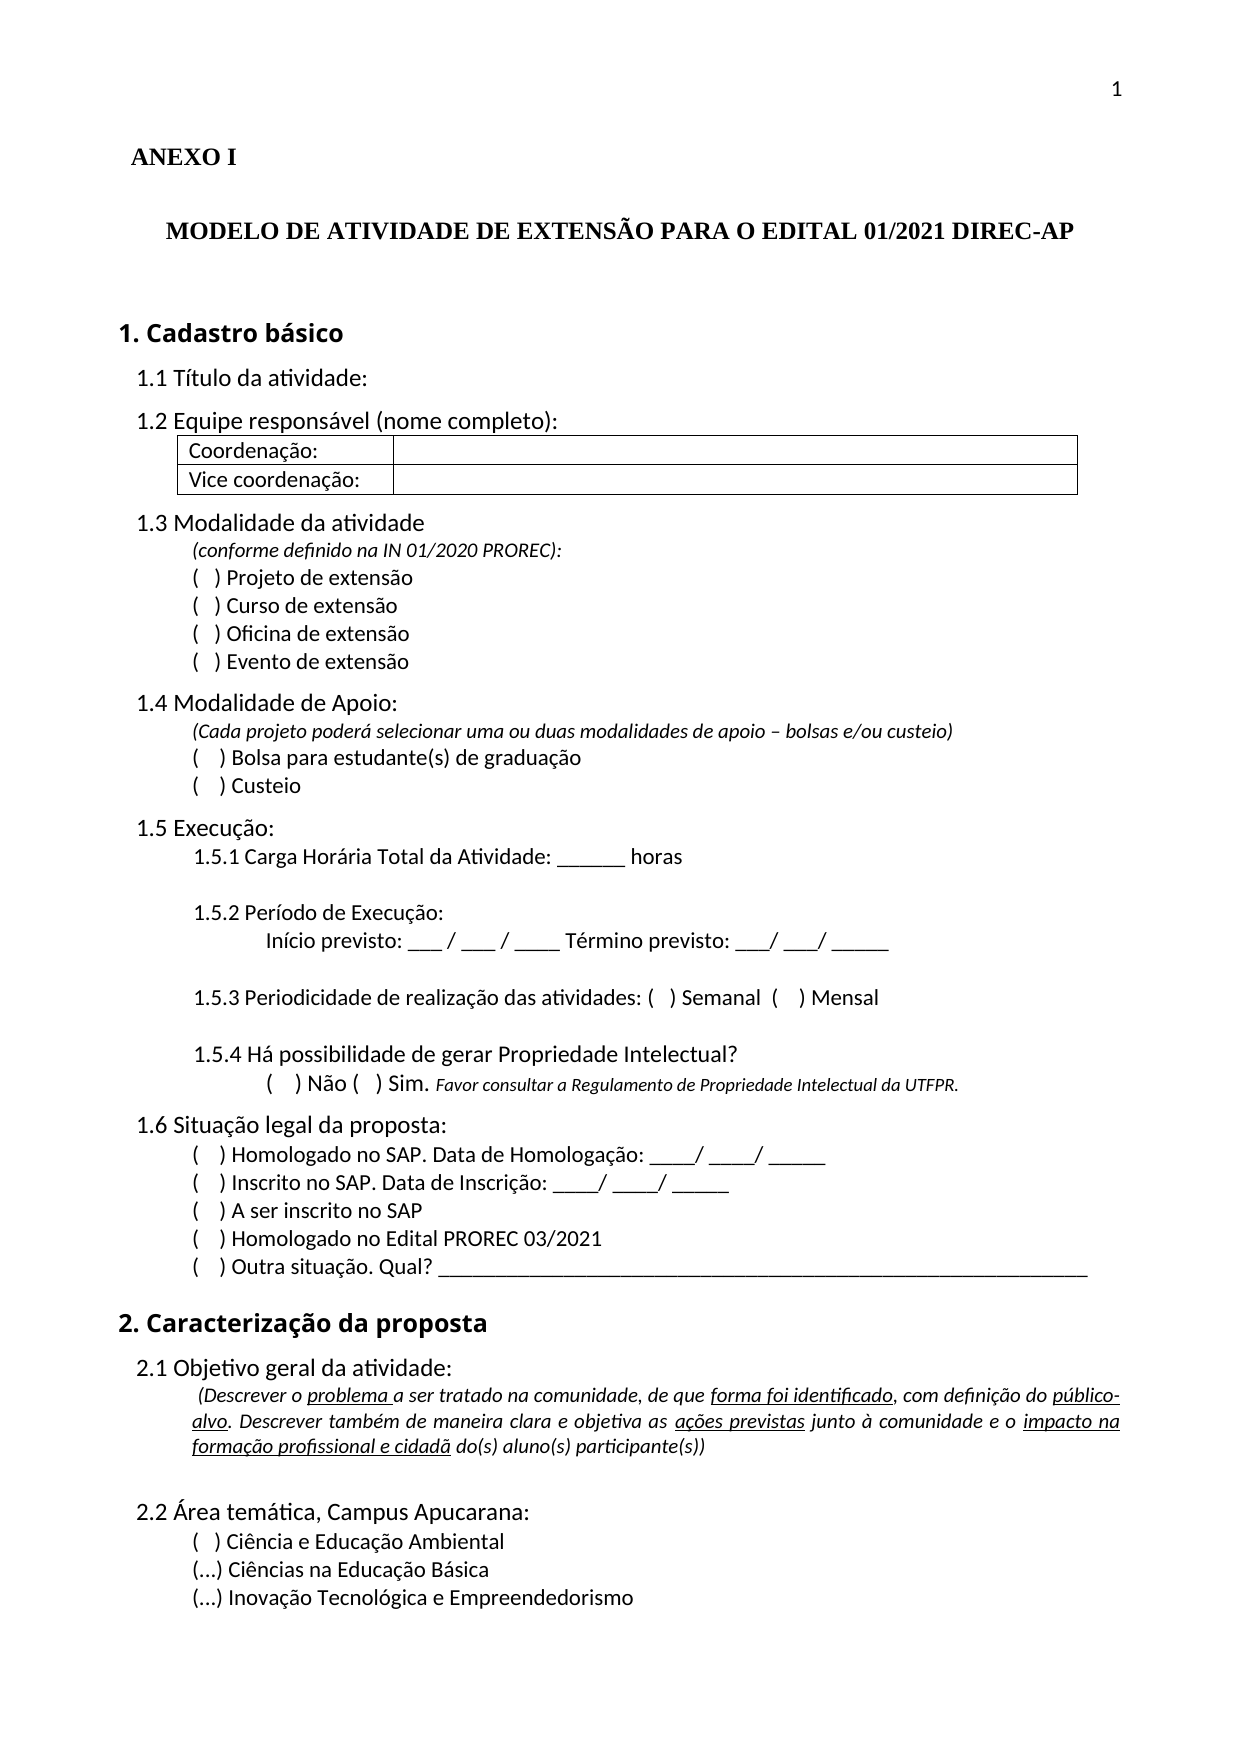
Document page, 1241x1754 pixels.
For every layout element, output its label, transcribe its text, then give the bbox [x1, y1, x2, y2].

text ( ) A ser inscrito no SAP [118, 1196, 1122, 1224]
subtitle 2.2 Área temática, Campus Apucarana: [136, 1497, 1122, 1527]
text ( ) Outra situação. Qual? _________________________________________________________ [118, 1252, 1122, 1280]
text (conforme definido na IN 01/2020 PROREC): [192, 537, 1122, 563]
text 1.5.1 Carga Horária Total da Atividade: ______ horas [193, 842, 1122, 871]
text (...) Ciências na Educação Básica [192, 1555, 1122, 1583]
text MODELO DE ATIVIDADE DE EXTENSÃO PARA O EDITAL 01/2021 DIREC-AP [131, 216, 1110, 245]
text (Descrever o problema a ser tratado na comunidade, de que forma foi identificado, com definição do público-alvo. Descrever também de maneira clara e objetiva as ações previstas junto à comunidade e o impacto na formação profissional e cidadã do(s) aluno(s) participante(s)) [192, 1382, 1122, 1459]
table_header [394, 436, 1077, 464]
table_cell [394, 465, 1077, 493]
text ANEXO I [131, 142, 1110, 171]
subtitle 1.2 Equipe responsável (nome completo): [136, 405, 1122, 435]
text ( ) Homologado no SAP. Data de Homologação: ____/ ____/ _____ [118, 1140, 1122, 1168]
text ( ) Oficina de extensão [192, 619, 1122, 647]
subtitle 1.3 Modalidade da atividade [136, 507, 1122, 537]
text ( ) Homologado no Edital PROREC 03/2021 [118, 1224, 1122, 1252]
text Início previsto: ___ / ___ / ____ Término previsto: ___/ ___/ _____ [192, 927, 1122, 954]
text ( ) Ciência e Educação Ambiental [192, 1527, 1122, 1555]
text ( ) Bolsa para estudante(s) de graduação [118, 743, 1122, 771]
text ( ) Curso de extensão [192, 591, 1122, 619]
text ( ) Evento de extensão [192, 647, 1122, 675]
table_cell Vice coordenação: [178, 465, 393, 493]
text 1.5.3 Periodicidade de realização das atividades: ( ) Semanal ( ) Mensal [193, 983, 1122, 1011]
text ( ) Custeio [118, 771, 1122, 799]
subtitle 2. Caracterização da proposta [118, 1305, 1122, 1339]
text ( ) Projeto de extensão [192, 563, 1122, 591]
text ( ) Não ( ) Sim. Favor consultar a Regulamento de Propriedade Intelectual da UTFPR. [193, 1068, 1122, 1097]
table_header Coordenação: [178, 436, 393, 464]
subtitle 1.5 Execução: [136, 812, 1122, 842]
text ( ) Inscrito no SAP. Data de Inscrição: ____/ ____/ _____ [118, 1168, 1122, 1196]
text 1.5.4 Há possibilidade de gerar Propriedade Intelectual? [193, 1039, 1122, 1068]
subtitle 1.6 Situação legal da proposta: [136, 1110, 1122, 1140]
subtitle 1.4 Modalidade de Apoio: [136, 687, 1122, 718]
subtitle 1.1 Título da atividade: [136, 362, 1122, 392]
text (...) Inovação Tecnológica e Empreendedorismo [192, 1583, 1122, 1611]
subtitle 2.1 Objetivo geral da atividade: [136, 1352, 1122, 1382]
text 1.5.2 Período de Execução: [193, 898, 1122, 927]
subtitle 1. Cadastro básico [118, 315, 1122, 349]
text (Cada projeto poderá selecionar uma ou duas modalidades de apoio – bolsas e/ou custeio) [192, 718, 1122, 743]
